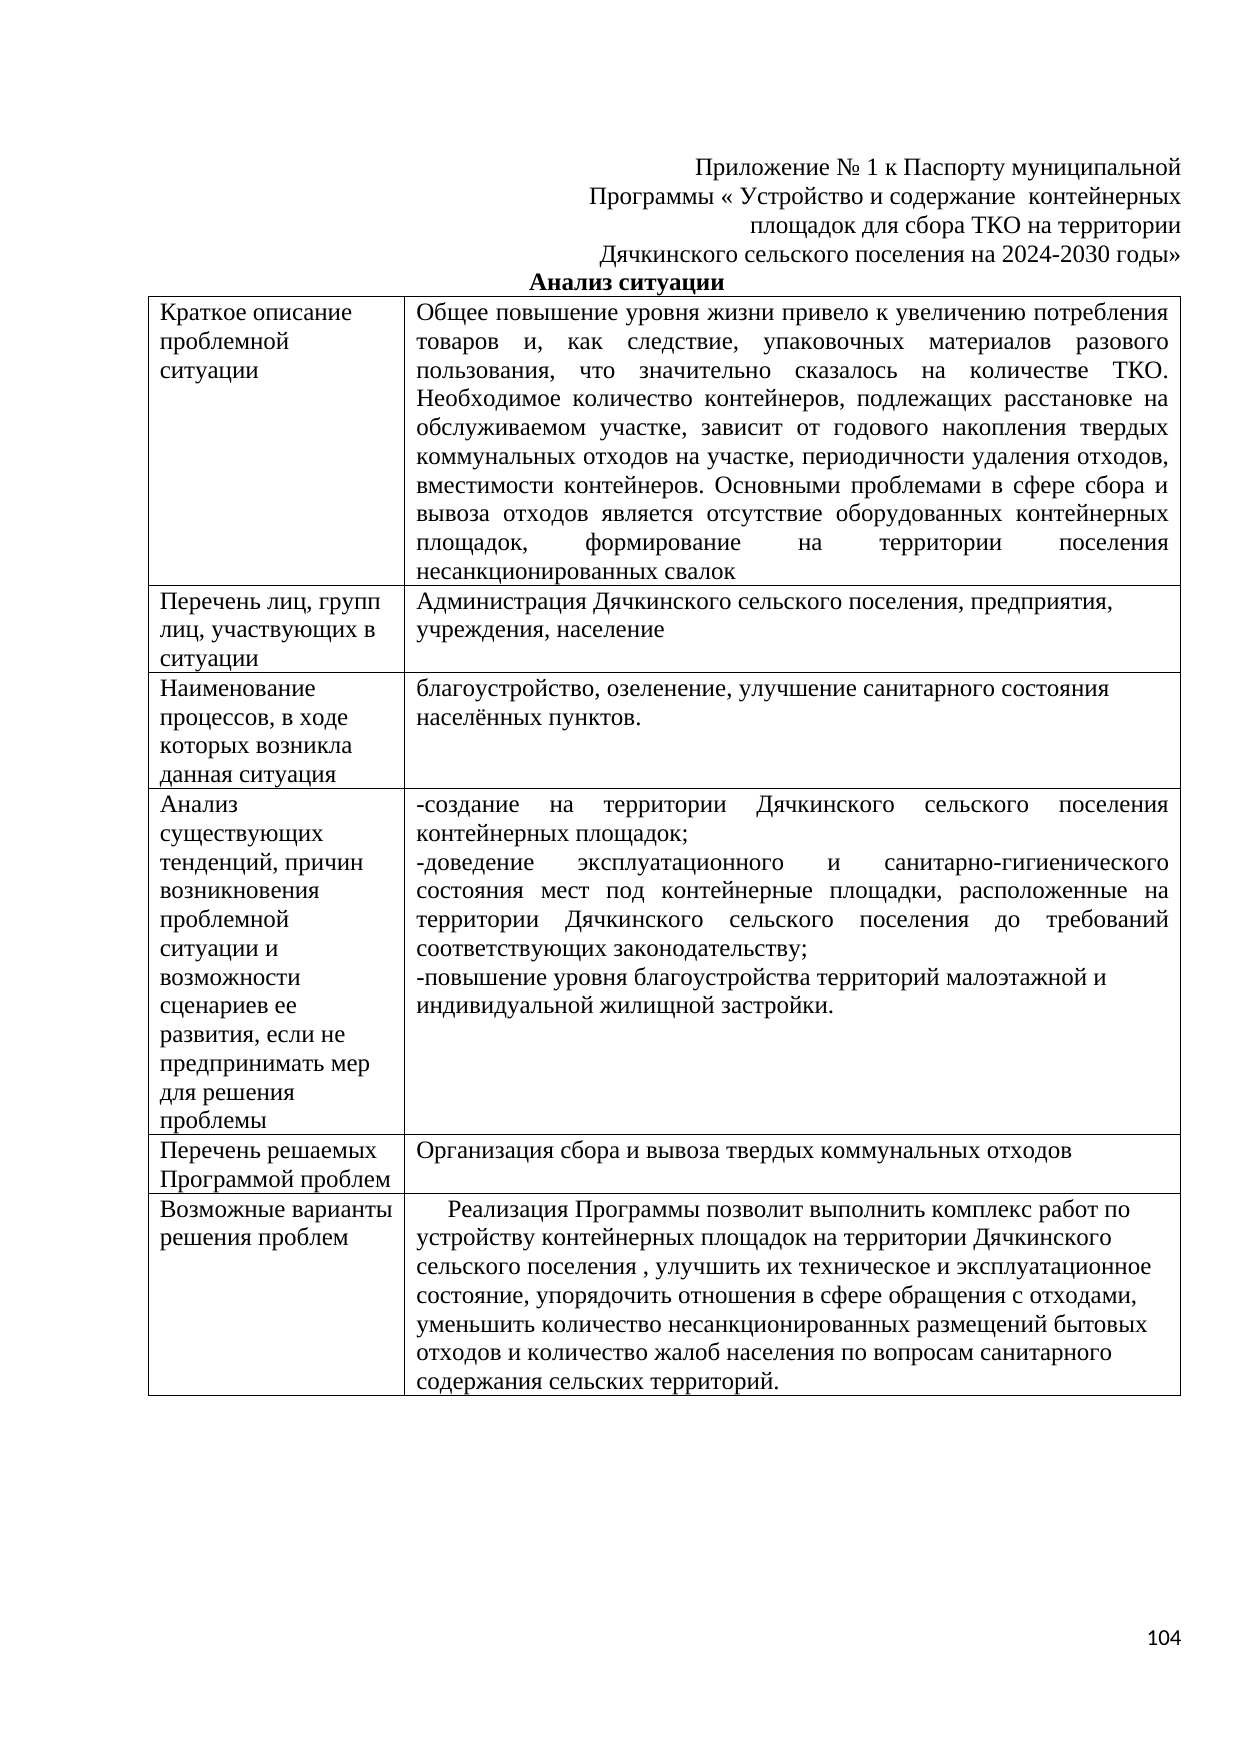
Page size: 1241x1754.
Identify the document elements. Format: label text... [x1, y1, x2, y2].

text площадок для сбора ТКО на территории [148, 210, 1181, 239]
text Дячкинского сельского поселения на 2024-2030 годы» [148, 239, 1181, 267]
table_cell Администрация Дячкинского сельского поселения, предприятия, учреждения, население [405, 586, 1180, 672]
table_cell Возможные варианты решения проблем [149, 1194, 404, 1395]
table_header Общее повышение уровня жизни привело к увеличению потребления товаров и, как следствие, упаковочных материалов разового пользования, что значительно сказалось на количестве ТКО. Необходимое количество контейнеров, подлежащих расстановке на обслуживаемом участке, зависит от годового накопления твердых коммунальных отходов на участке, периодичности удаления отходов, вместимости контейнеров. Основными проблемами в сфере сбора и вывоза отходов является отсутствие оборудованных контейнерных площадок, формирование на территории поселения несанкционированных свалок [405, 297, 1180, 585]
table_cell Анализ существующих тенденций, причин возникновения проблемной ситуации и возможности сценариев ее развития, если не предпринимать мер для решения проблемы [149, 789, 404, 1134]
table_cell Реализация Программы позволит выполнить комплекс работ по устройству контейнерных площадок на территории Дячкинского сельского поселения , улучшить их техническое и эксплуатационное состояние, упорядочить отношения в сфере обращения с отходами, уменьшить количество несанкционированных размещений бытовых отходов и количество жалоб населения по вопросам санитарного содержания сельских территорий. [405, 1194, 1180, 1395]
text Анализ ситуации [148, 267, 1181, 296]
table_cell Перечень решаемых Программой проблем [149, 1135, 404, 1193]
text Программы « Устройство и содержание контейнерных [148, 181, 1181, 210]
table_cell Организация сбора и вывоза твердых коммунальных отходов [405, 1135, 1180, 1193]
table_cell Перечень лиц, групп лиц, участвующих в ситуации [149, 586, 404, 672]
table_header Краткое описание проблемной ситуации [149, 297, 404, 585]
table_cell -создание на территории Дячкинского сельского поселения контейнерных площадок; -доведение эксплуатационного и санитарно-гигиенического состояния мест под контейнерные площадки, расположенные на территории Дячкинского сельского поселения до требований соответствующих законодательству; -повышение уровня благоустройства территорий малоэтажной и индивидуальной жилищной застройки. [405, 789, 1180, 1134]
table_cell благоустройство, озеленение, улучшение санитарного состояния населённых пунктов. [405, 673, 1180, 788]
text Приложение № 1 к Паспорту муниципальной [148, 152, 1181, 181]
table_cell Наименование процессов, в ходе которых возникла данная ситуация [149, 673, 404, 788]
